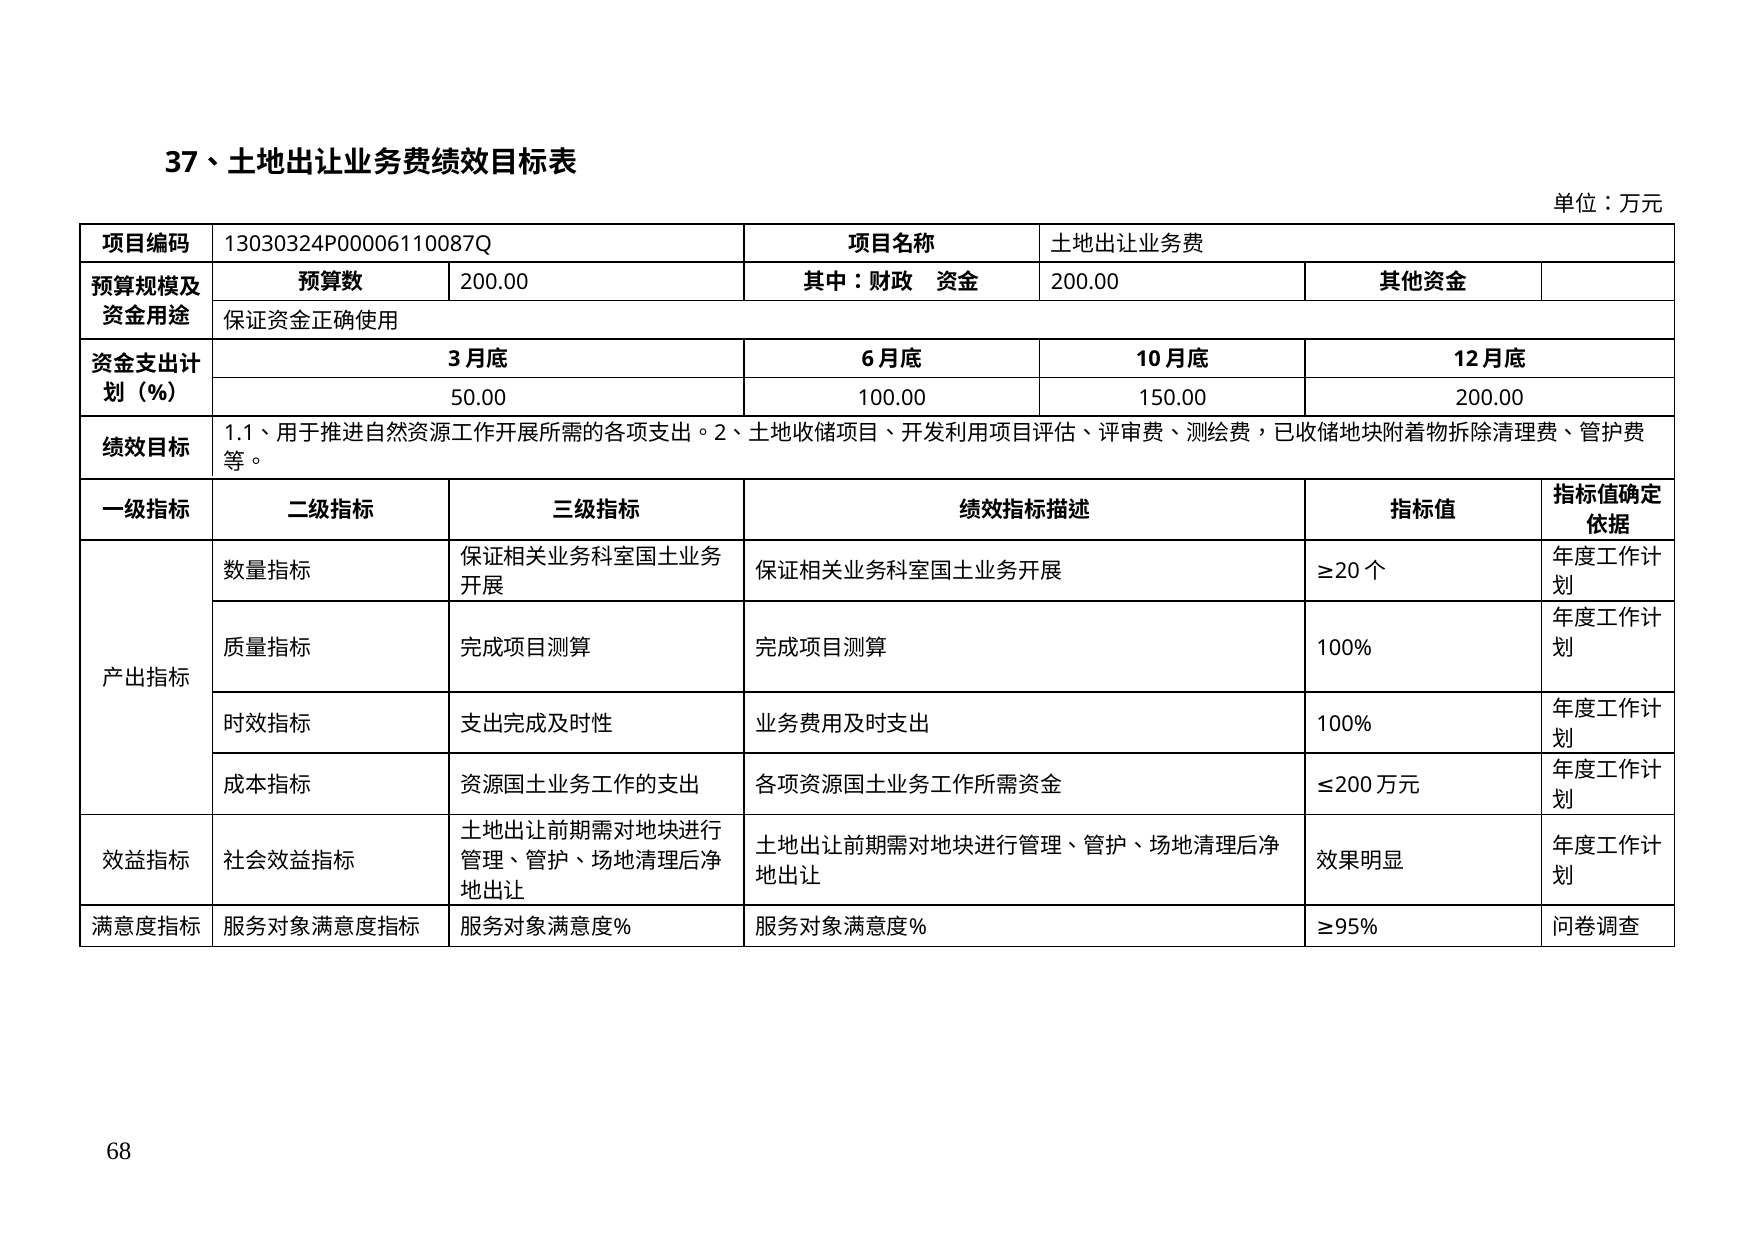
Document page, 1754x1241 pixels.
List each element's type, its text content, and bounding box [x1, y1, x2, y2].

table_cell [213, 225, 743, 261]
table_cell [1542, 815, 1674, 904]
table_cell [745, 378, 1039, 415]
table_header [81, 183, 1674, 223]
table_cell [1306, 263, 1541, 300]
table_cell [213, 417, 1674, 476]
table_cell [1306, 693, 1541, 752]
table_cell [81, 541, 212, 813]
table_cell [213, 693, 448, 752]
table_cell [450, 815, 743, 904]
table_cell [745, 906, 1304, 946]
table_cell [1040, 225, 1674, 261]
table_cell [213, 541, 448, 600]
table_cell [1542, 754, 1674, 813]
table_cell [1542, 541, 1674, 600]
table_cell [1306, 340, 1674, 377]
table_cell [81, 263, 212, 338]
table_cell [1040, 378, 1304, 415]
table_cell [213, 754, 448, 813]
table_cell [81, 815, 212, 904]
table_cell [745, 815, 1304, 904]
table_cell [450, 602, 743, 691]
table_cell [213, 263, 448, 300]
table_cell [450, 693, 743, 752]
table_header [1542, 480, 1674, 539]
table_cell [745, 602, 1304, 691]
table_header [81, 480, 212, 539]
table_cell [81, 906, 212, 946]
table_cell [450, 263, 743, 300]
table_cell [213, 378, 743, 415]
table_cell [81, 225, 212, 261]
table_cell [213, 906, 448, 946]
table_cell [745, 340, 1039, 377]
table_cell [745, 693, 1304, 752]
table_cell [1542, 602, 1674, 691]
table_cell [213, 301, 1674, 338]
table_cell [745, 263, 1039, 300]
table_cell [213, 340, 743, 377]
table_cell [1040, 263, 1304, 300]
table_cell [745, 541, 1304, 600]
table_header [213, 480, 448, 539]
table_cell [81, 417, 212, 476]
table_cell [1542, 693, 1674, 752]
text 37、土地出让业务费绩效目标表 [106, 142, 1648, 181]
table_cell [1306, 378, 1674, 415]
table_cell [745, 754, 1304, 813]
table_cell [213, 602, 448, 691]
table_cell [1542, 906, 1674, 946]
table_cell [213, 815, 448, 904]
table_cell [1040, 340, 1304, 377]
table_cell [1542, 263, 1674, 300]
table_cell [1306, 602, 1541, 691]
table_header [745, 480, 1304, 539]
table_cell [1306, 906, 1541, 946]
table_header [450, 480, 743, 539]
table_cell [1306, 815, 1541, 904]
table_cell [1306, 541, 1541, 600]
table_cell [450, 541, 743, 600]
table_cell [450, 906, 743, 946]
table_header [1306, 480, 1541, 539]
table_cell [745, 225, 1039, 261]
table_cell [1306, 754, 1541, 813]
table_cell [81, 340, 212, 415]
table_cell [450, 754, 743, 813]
